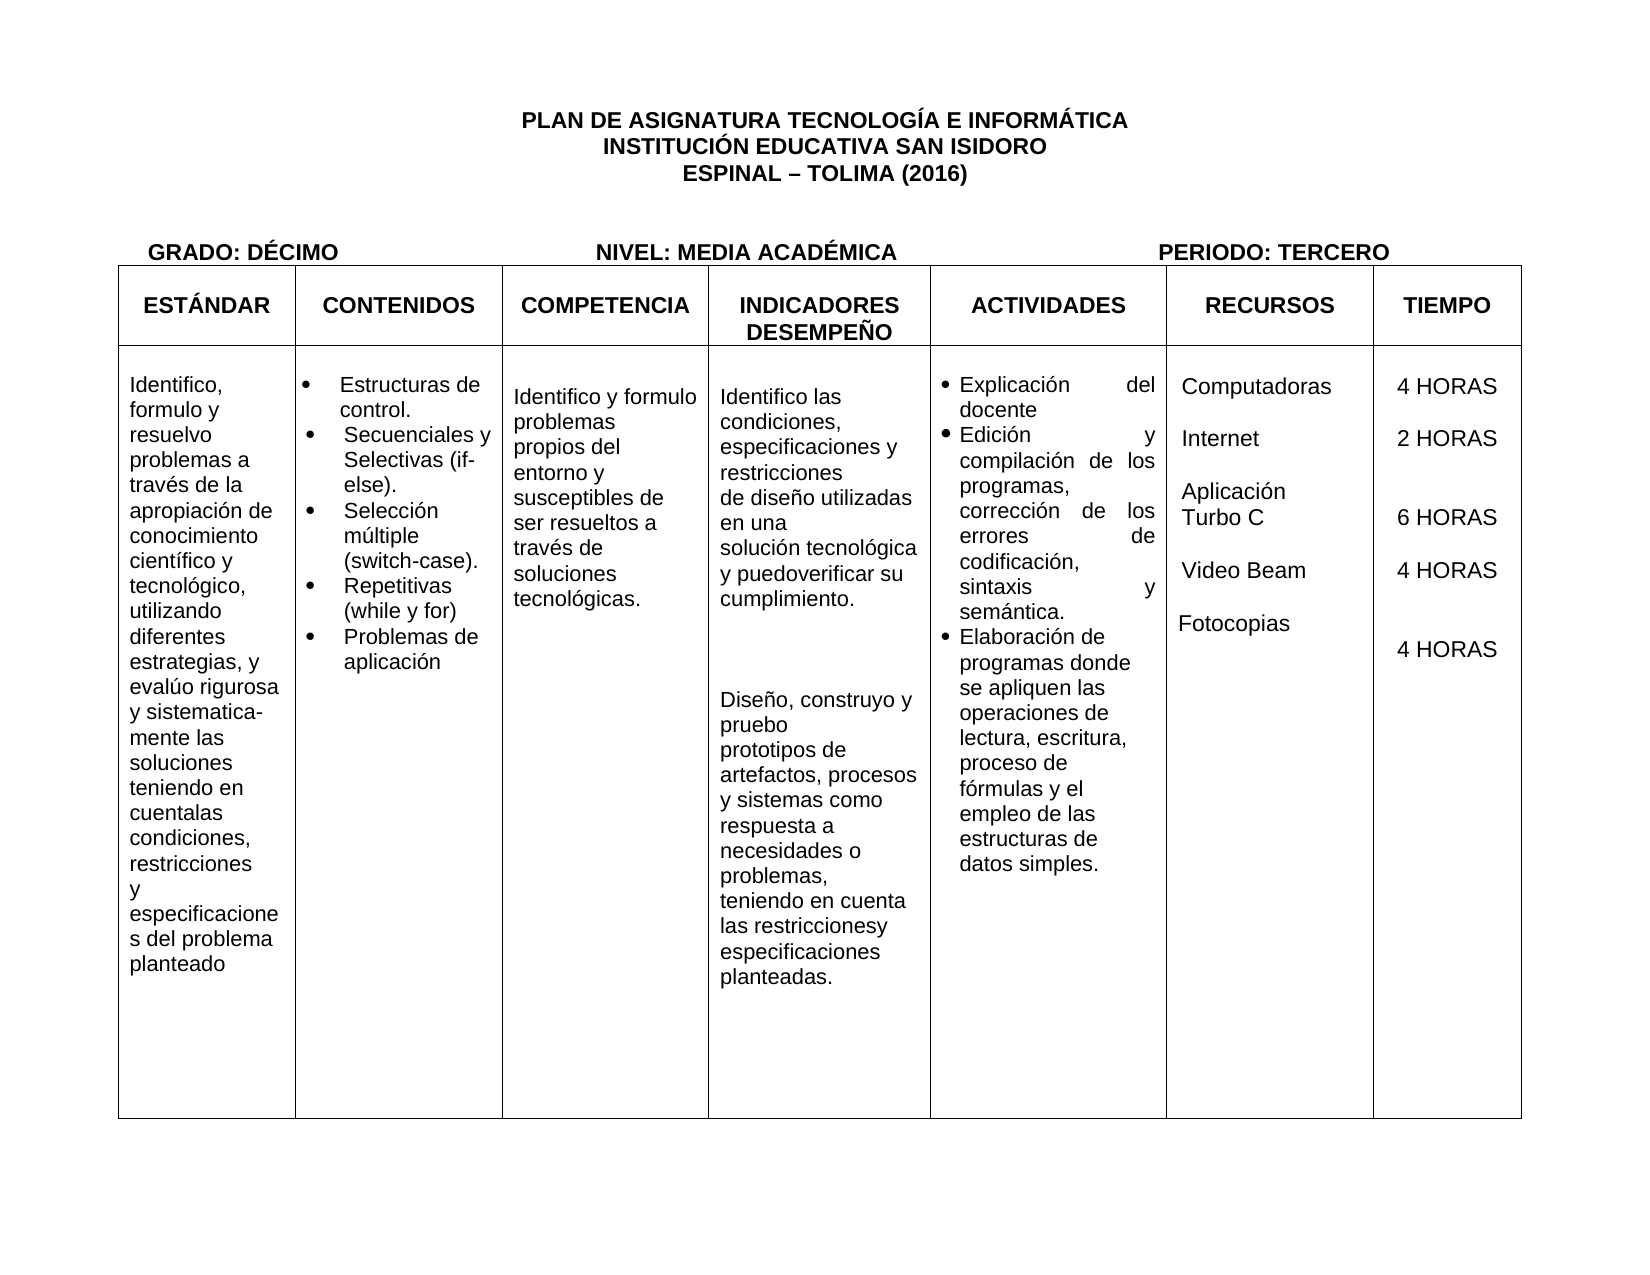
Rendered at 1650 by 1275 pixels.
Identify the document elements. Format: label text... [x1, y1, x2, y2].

table_header TIEMPO [1374, 266, 1521, 345]
text INSTITUCIÓN EDUCATIVA SAN ISIDORO [177, 133, 1473, 160]
table_header ESTÁNDAR [119, 266, 295, 345]
table_cell Explicación del docente Edición y compilación de los programas, corrección de los errores de codificación, sintaxis y semántica. Elaboración de programas donde se apliquen las operaciones de lectura, escritura, proceso de fórmulas y el empleo de las estructuras de datos simples. [931, 346, 1166, 1117]
table_cell Estructuras de control. Secuenciales y Selectivas (if-else). Selección múltiple (switch-case). Repetitivas (while y for) Problemas de aplicación [296, 346, 502, 1117]
table_header COMPETENCIA [503, 266, 708, 345]
table_cell Identifico las condiciones, especificaciones y restricciones de diseño utilizadas en una solución tecnológica y puedoverificar su cumplimiento. Diseño, construyo y pruebo prototipos de artefactos, procesos y sistemas como respuesta a necesidades o problemas, teniendo en cuenta las restriccionesy especificaciones planteadas. [709, 346, 930, 1117]
text GRADO: DÉCIMO NIVEL: MEDIA ACADÉMICA PERIODO: TERCERO [148, 239, 1473, 265]
table_cell 4 HORAS 2 HORAS 6 HORAS 4 HORAS 4 HORAS [1374, 346, 1521, 1117]
table_header CONTENIDOS [296, 266, 502, 345]
table_header INDICADORES DESEMPEÑO [709, 266, 930, 345]
table_header ACTIVIDADES [931, 266, 1166, 345]
text PLAN DE ASIGNATURA TECNOLOGÍA E INFORMÁTICA [177, 107, 1473, 133]
table_cell Computadoras Internet Aplicación Turbo C Video Beam Fotocopias [1167, 346, 1373, 1117]
text ESPINAL – TOLIMA (2016) [177, 160, 1473, 186]
table_header RECURSOS [1167, 266, 1373, 345]
table_cell Identifico y formulo problemas propios del entorno y susceptibles de ser resueltos a través de soluciones tecnológicas. [503, 346, 708, 1117]
table_cell Identifico, formulo y resuelvo problemas a través de la apropiación de conocimiento científico y tecnológico, utilizando diferentes estrategias, y evalúo rigurosa y sistematica-mente las soluciones teniendo en cuentalas condiciones, restricciones y especificaciones del problema planteado [119, 346, 295, 1117]
